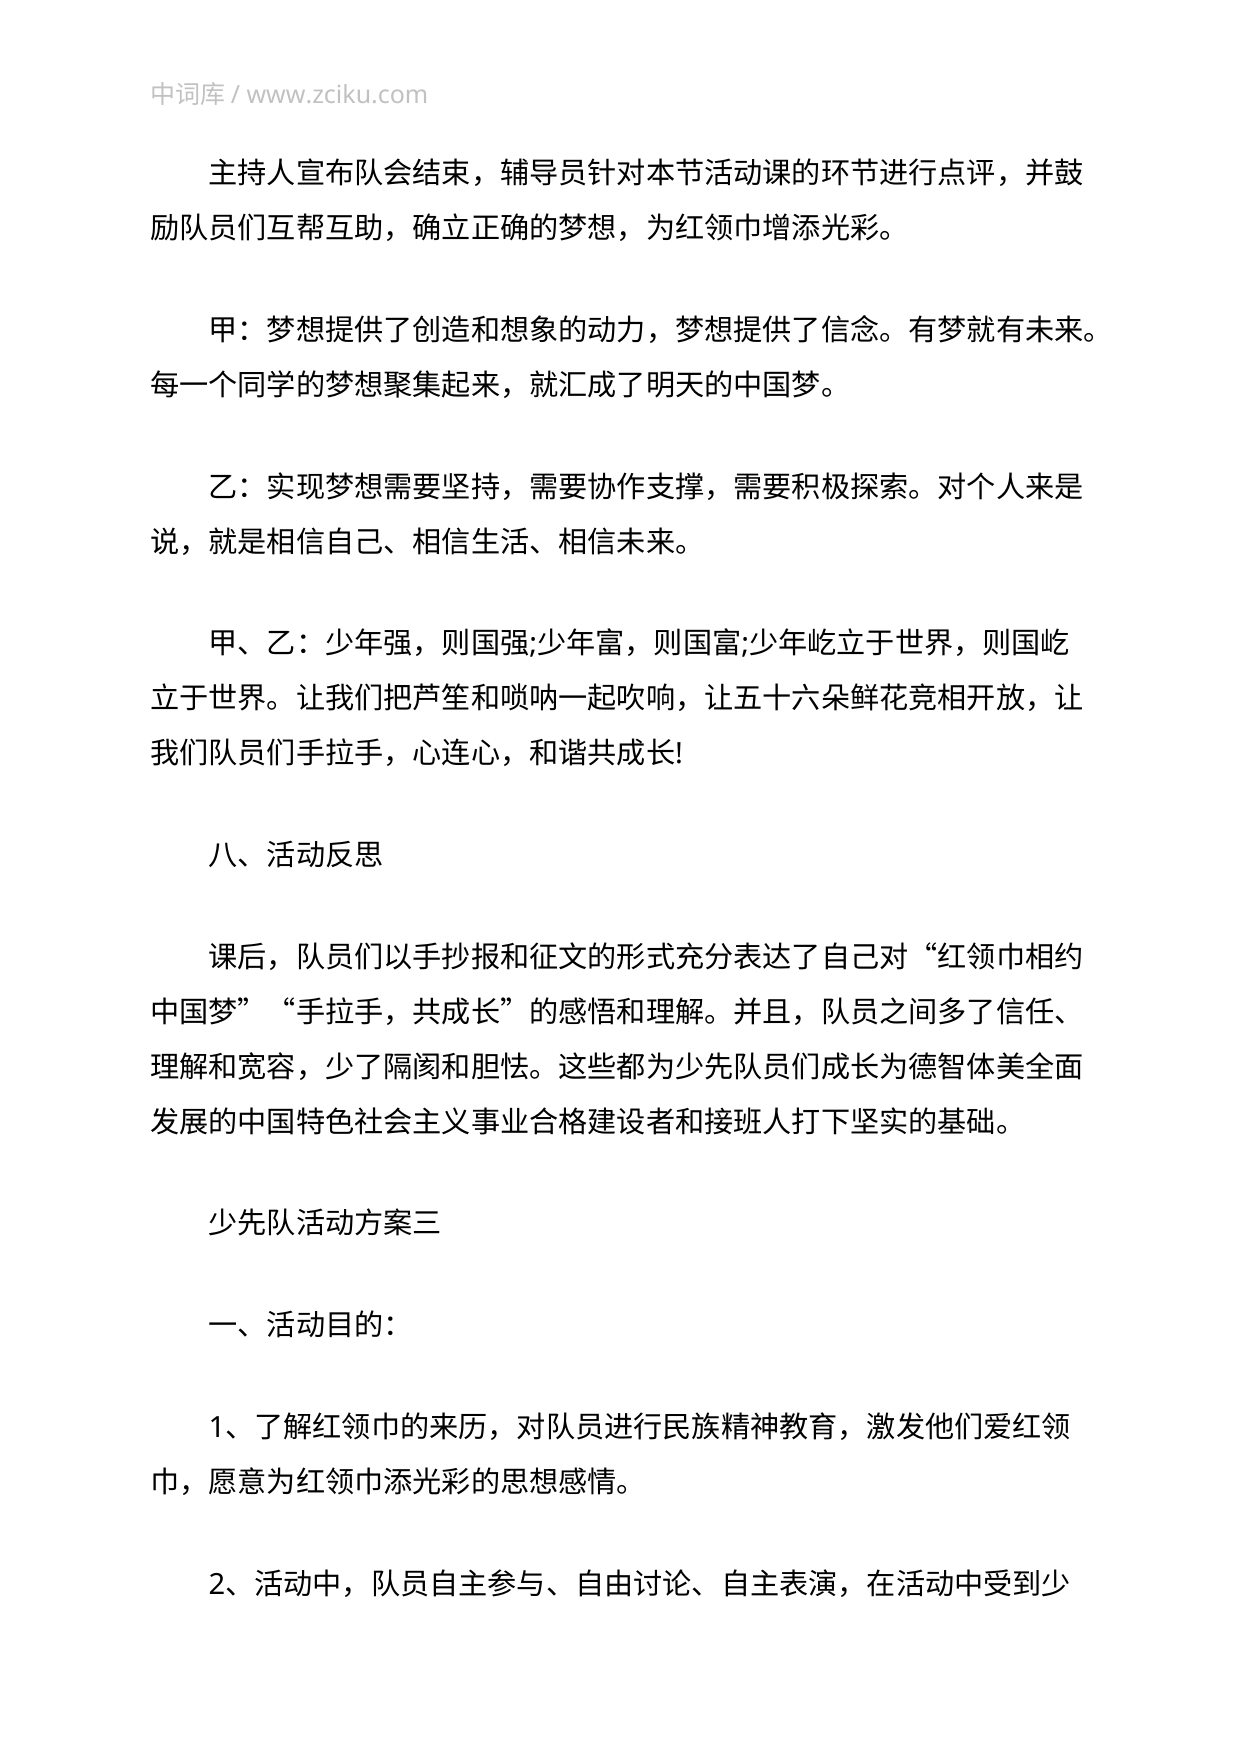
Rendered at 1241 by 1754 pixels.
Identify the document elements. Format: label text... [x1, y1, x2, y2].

text 主持人宣布队会结束，辅导员针对本节活动课的环节进行点评，并鼓励队员们互帮互助，确立正确的梦想，为红领巾增添光彩。 [150, 150, 1090, 247]
text 甲、乙：少年强，则国强;少年富，则国富;少年屹立于世界，则国屹立于世界。让我们把芦笙和唢呐一起吹响，让五十六朵鲜花竞相开放，让我们队员们手拉手，心连心，和谐共成长! [150, 620, 1090, 772]
text 甲：梦想提供了创造和想象的动力，梦想提供了信念。有梦就有未来。每一个同学的梦想聚集起来，就汇成了明天的中国梦。 [150, 307, 1090, 404]
text 八、活动反思 [150, 832, 1090, 874]
text 乙：实现梦想需要坚持，需要协作支撑，需要积极探索。对个人来是说，就是相信自己、相信生活、相信未来。 [150, 463, 1090, 561]
text 1、了解红领巾的来历，对队员进行民族精神教育，激发他们爱红领巾，愿意为红领巾添光彩的思想感情。 [150, 1404, 1090, 1501]
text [150, 1560, 1090, 1603]
text 少先队活动方案三 [150, 1200, 1090, 1242]
text 课后，队员们以手抄报和征文的形式充分表达了自己对“红领巾相约中国梦”“手拉手，共成长”的感悟和理解。并且，队员之间多了信任、理解和宽容，少了隔阂和胆怯。这些都为少先队员们成长为德智体美全面发展的中国特色社会主义事业合格建设者和接班人打下坚实的基础。 [150, 934, 1090, 1141]
text 一、活动目的： [150, 1302, 1090, 1344]
